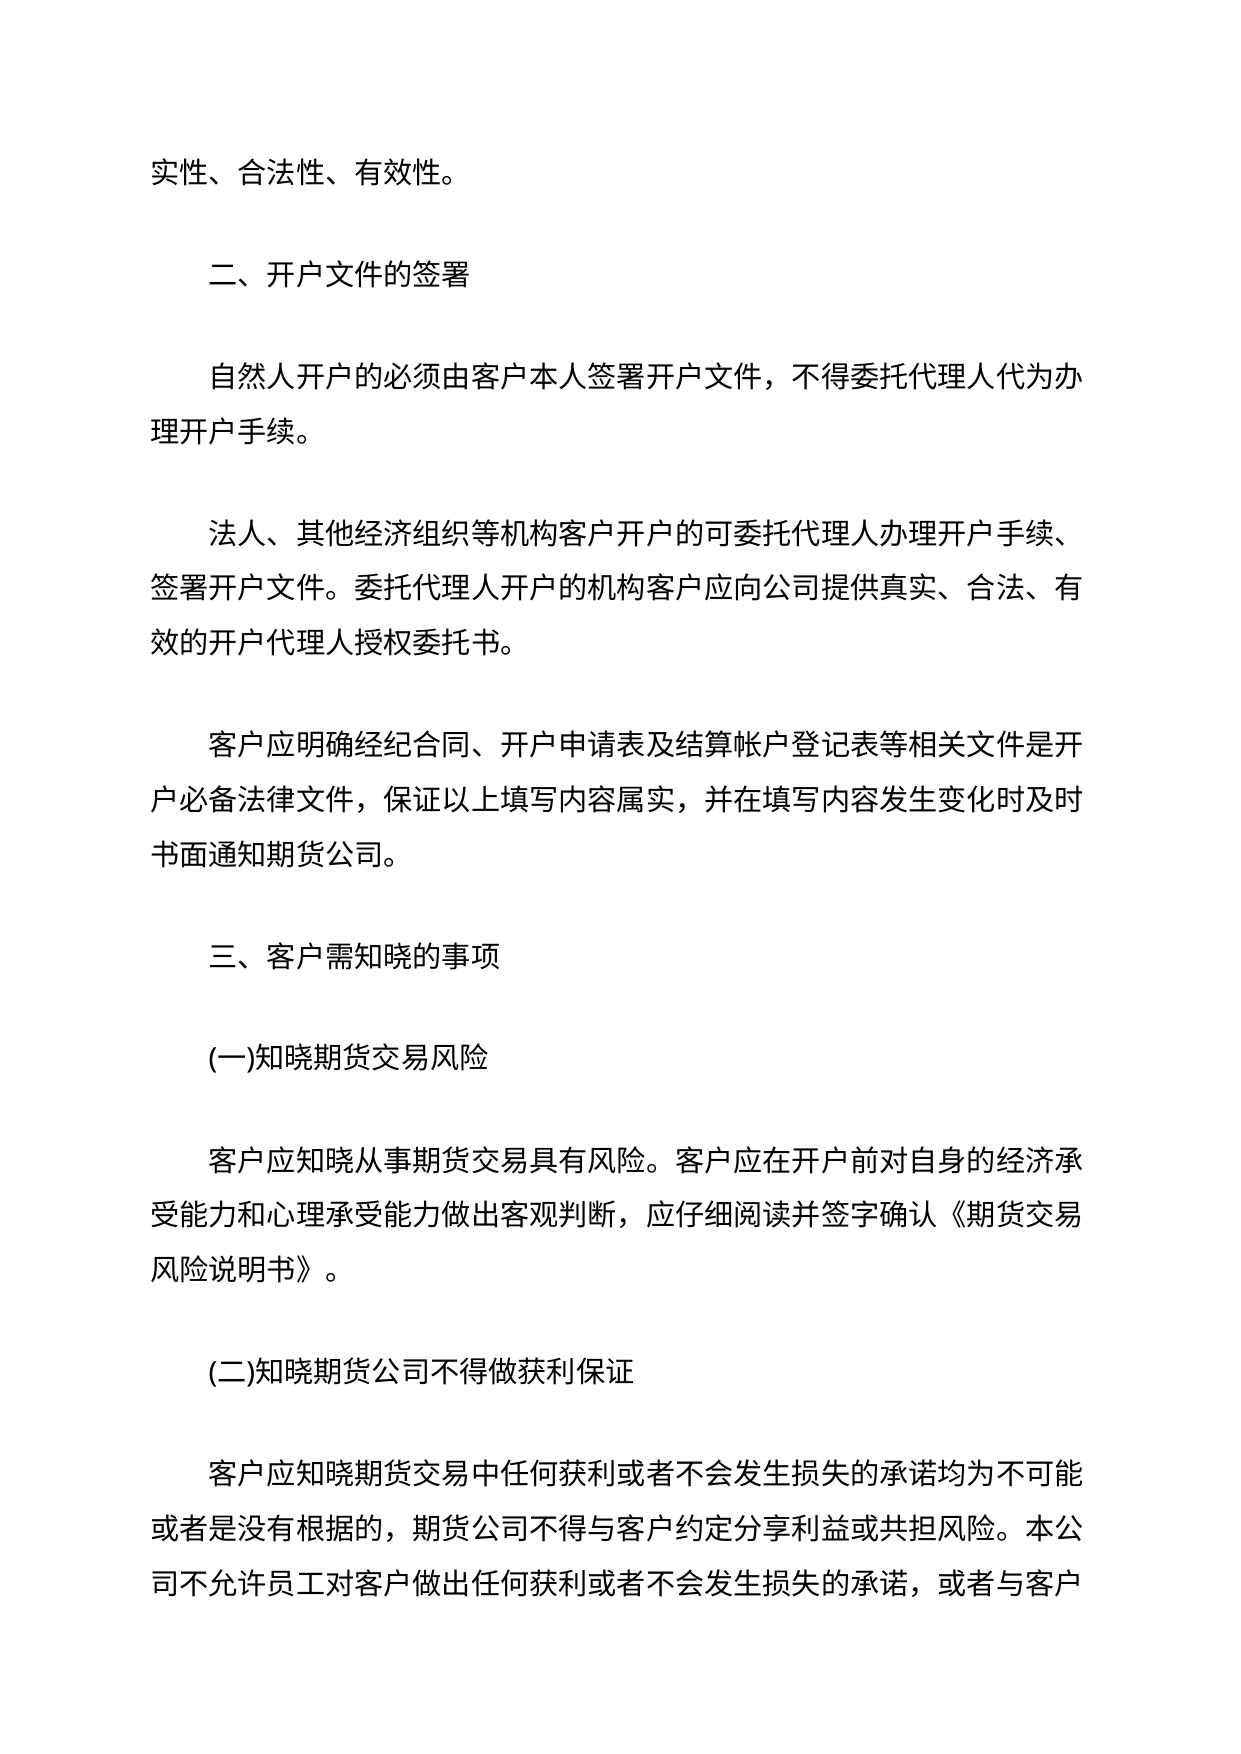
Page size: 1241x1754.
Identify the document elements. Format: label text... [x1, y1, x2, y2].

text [150, 1451, 1090, 1603]
text 法人、其他经济组织等机构客户开户的可委托代理人办理开户手续、签署开户文件。委托代理人开户的机构客户应向公司提供真实、合法、有效的开户代理人授权委托书。 [150, 510, 1090, 662]
text 三、客户需知晓的事项 [150, 933, 1090, 976]
text (一)知晓期货交易风险 [150, 1035, 1090, 1077]
text 客户应知晓从事期货交易具有风险。客户应在开户前对自身的经济承受能力和心理承受能力做出客观判断，应仔细阅读并签字确认《期货交易风险说明书》。 [150, 1137, 1090, 1289]
text 二、开户文件的签署 [150, 252, 1090, 294]
text 客户应明确经纪合同、开户申请表及结算帐户登记表等相关文件是开户必备法律文件，保证以上填写内容属实，并在填写内容发生变化时及时书面通知期货公司。 [150, 722, 1090, 874]
text (二)知晓期货公司不得做获利保证 [150, 1349, 1090, 1391]
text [150, 150, 1090, 192]
text 自然人开户的必须由客户本人签署开户文件，不得委托代理人代为办理开户手续。 [150, 353, 1090, 451]
